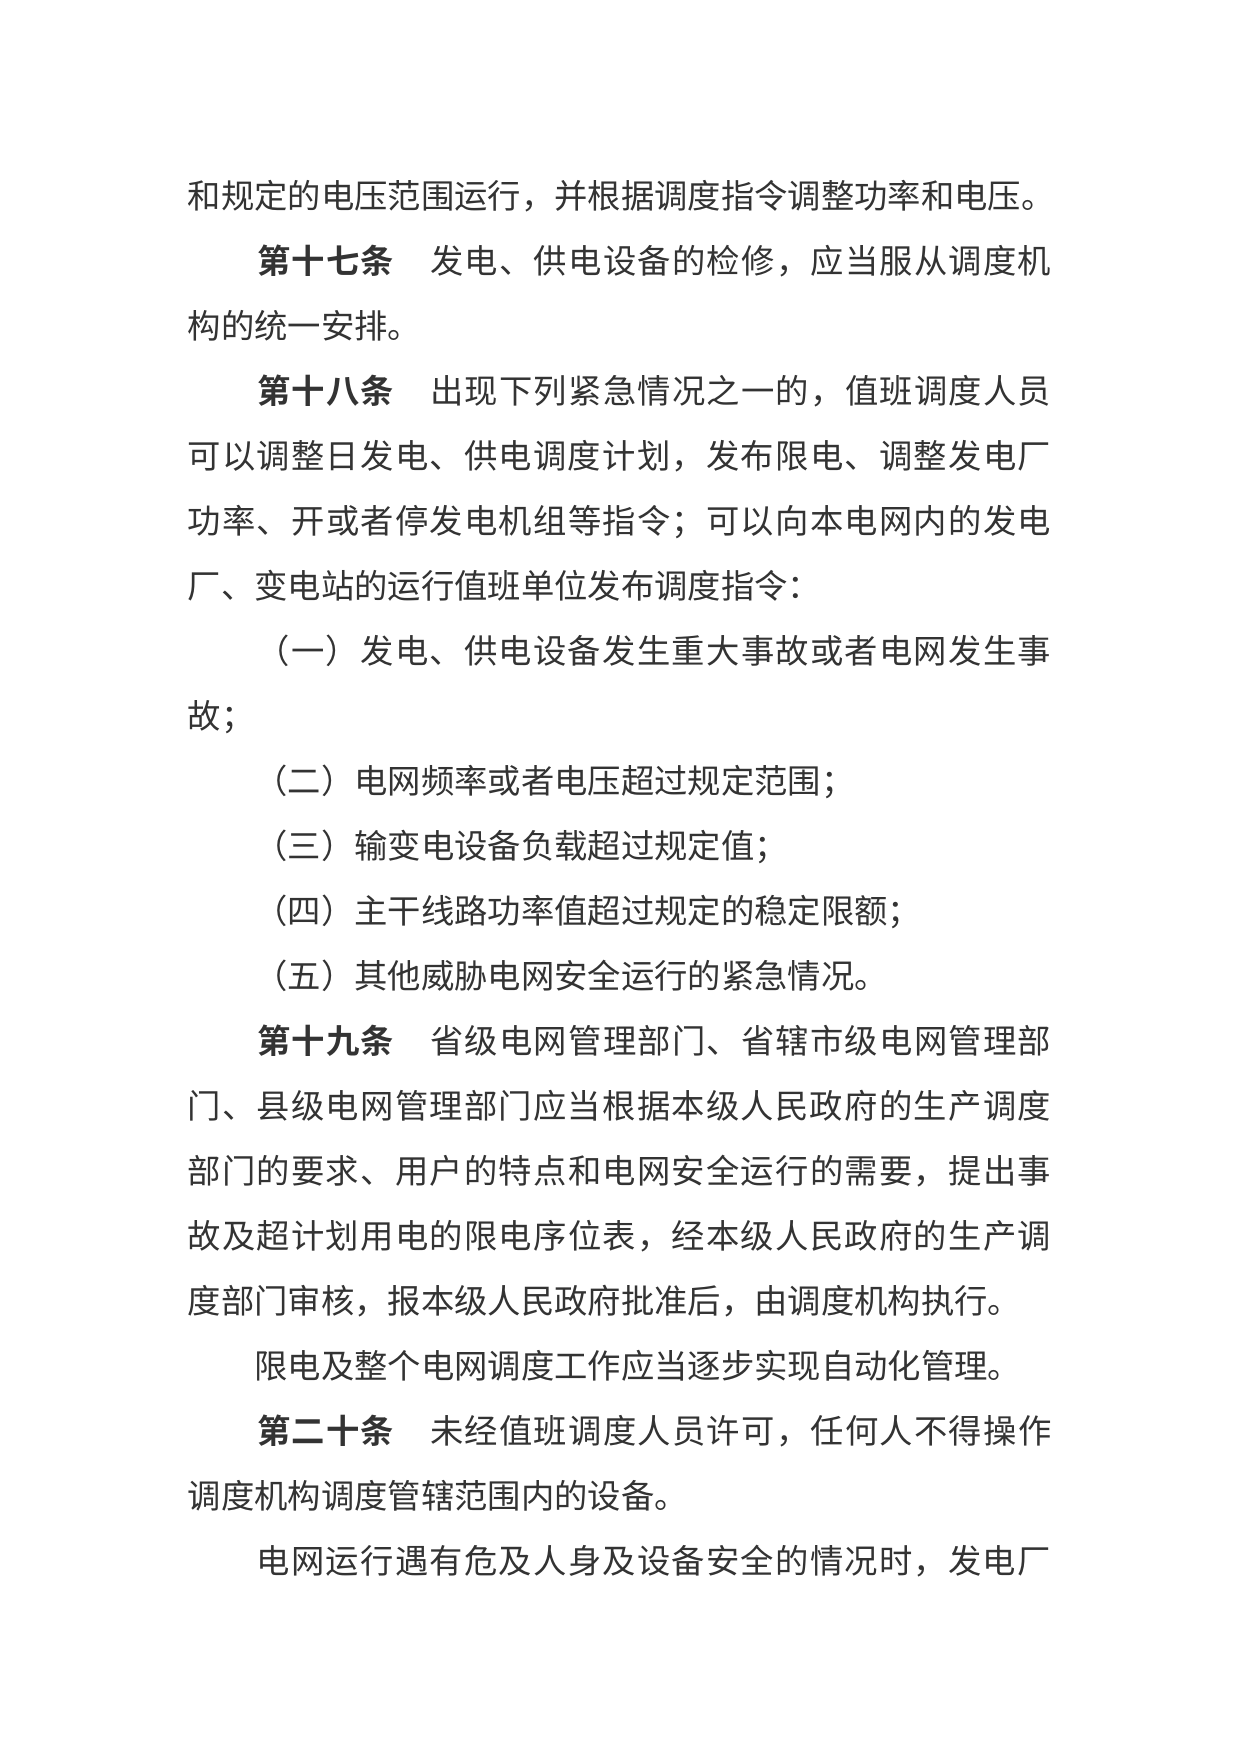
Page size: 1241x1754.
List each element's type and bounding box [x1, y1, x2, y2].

text [187, 162, 1053, 1592]
